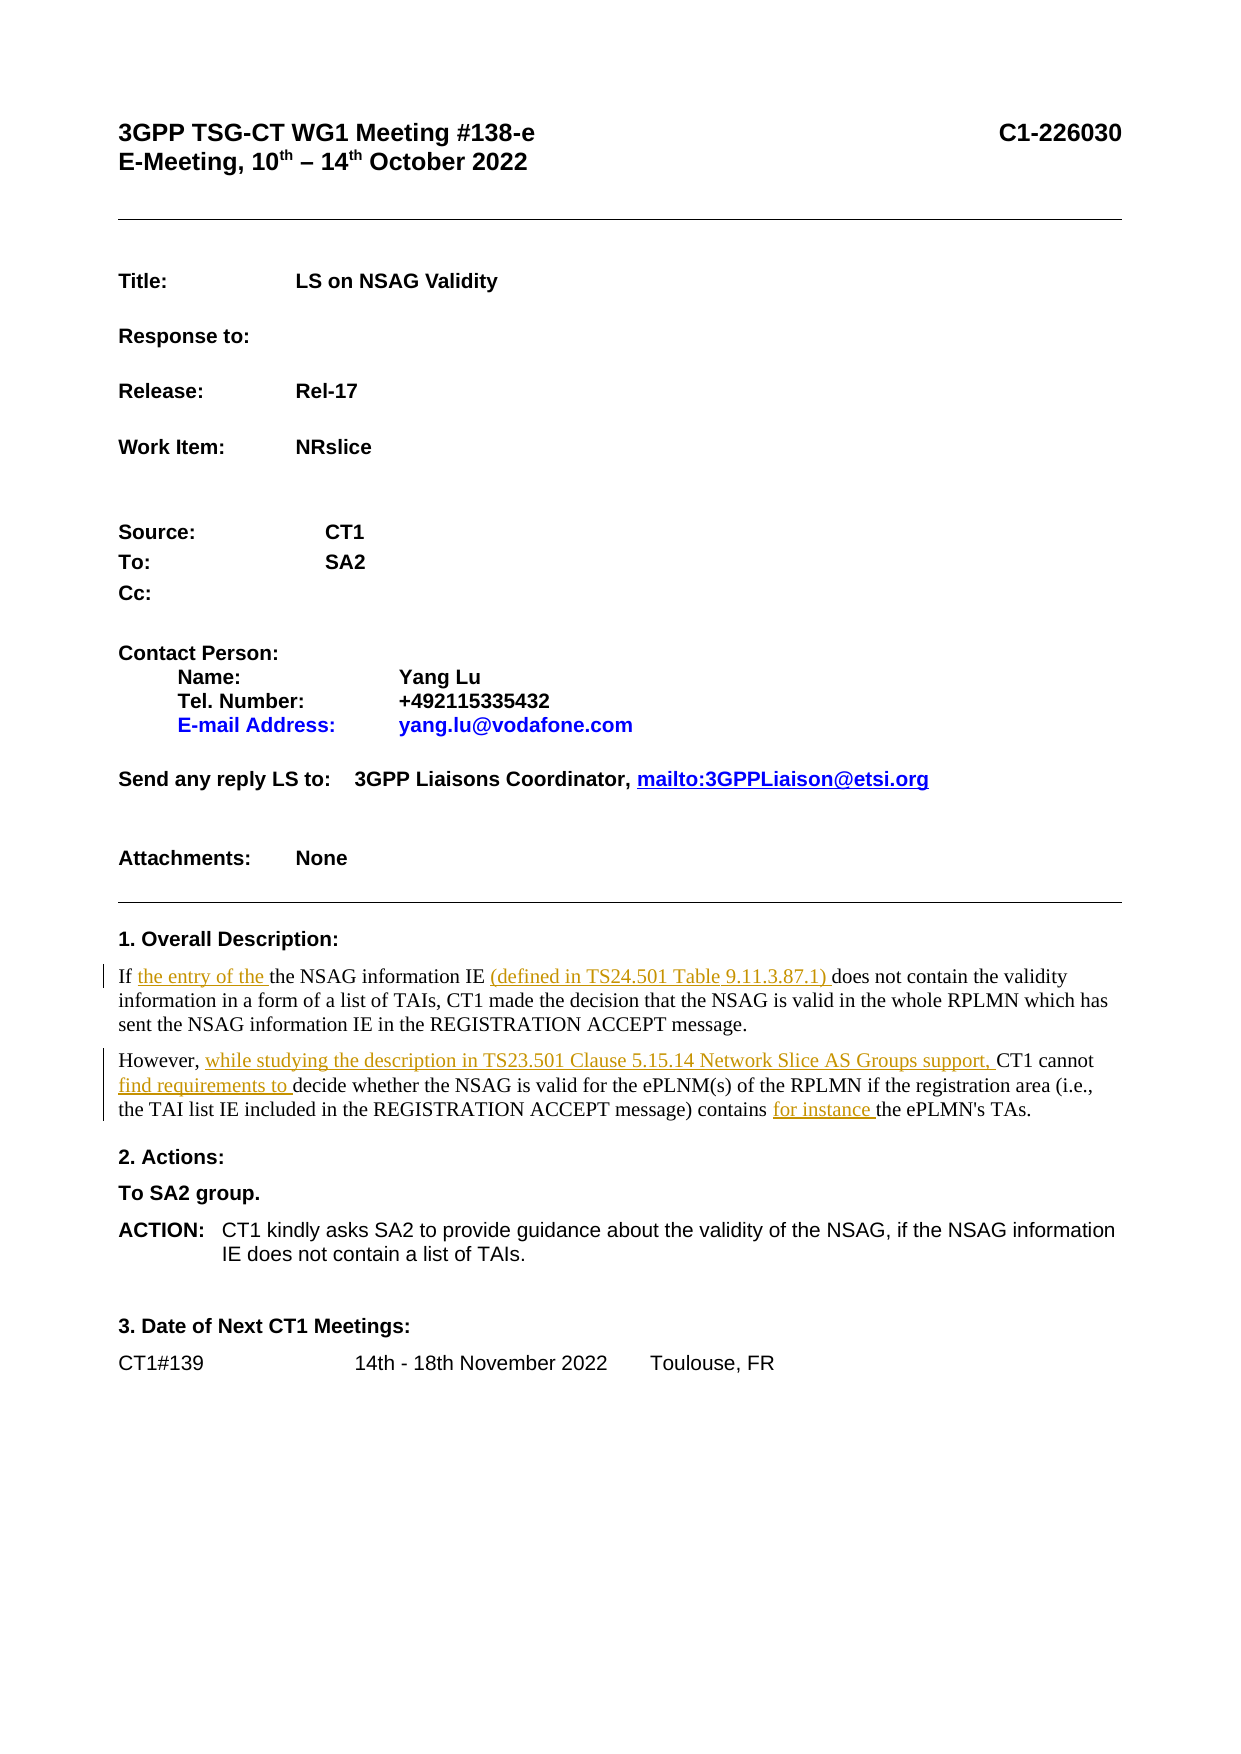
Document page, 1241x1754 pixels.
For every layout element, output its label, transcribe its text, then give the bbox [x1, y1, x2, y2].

text Send any reply LS to: 3GPP Liaisons Coordinator, mailto:3GPPLiaison@etsi.org [118, 767, 1122, 791]
title Response to: [118, 324, 1122, 348]
text E-mail Address: yang.lu@vodafone.com [177, 713, 1122, 737]
text 1. Overall Description: [118, 927, 1122, 951]
text ACTION: CT1 kindly asks SA2 to provide guidance about the validity of the NSAG, if the NSAG information IE does not contain a list of TAIs. [118, 1217, 1122, 1265]
text 2. Actions: [118, 1144, 1122, 1168]
title Work Item: NRslice [118, 434, 1122, 458]
text 3. Date of Next CT1 Meetings: [118, 1314, 1122, 1338]
text Cc: [118, 580, 1122, 604]
text Name: Yang Lu [177, 665, 1122, 689]
text Tel. Number: +492115335432 [177, 689, 1122, 713]
text Source: CT1 [118, 520, 1122, 544]
text E-Meeting, 10th – 14th October 2022 [118, 147, 1122, 176]
text Contact Person: [118, 641, 1122, 665]
text To SA2 group. [118, 1181, 1122, 1205]
title Attachments: None [118, 846, 1122, 870]
title Title: LS on NSAG Validity [118, 269, 1122, 293]
text To: SA2 [118, 550, 1122, 574]
text CT1#139 14th - 18th November 2022 Toulouse, FR [118, 1351, 1122, 1375]
text 3GPP TSG-CT WG1 Meeting #138-e C1-226030 [118, 118, 1122, 147]
text However, CT1 cannot decide whether the NSAG is valid for the ePLNM(s) of the RPLMN if the registration area (i.e., the TAI list IE included in the REGISTRATION ACCEPT message) contains the ePLMN's TAs. [118, 1048, 1122, 1121]
title Release: Rel-17 [118, 379, 1122, 403]
text If the NSAG information IE does not contain the validity information in a form of a list of TAIs, CT1 made the decision that the NSAG is valid in the whole RPLMN which has sent the NSAG information IE in the REGISTRATION ACCEPT message. [118, 964, 1122, 1036]
